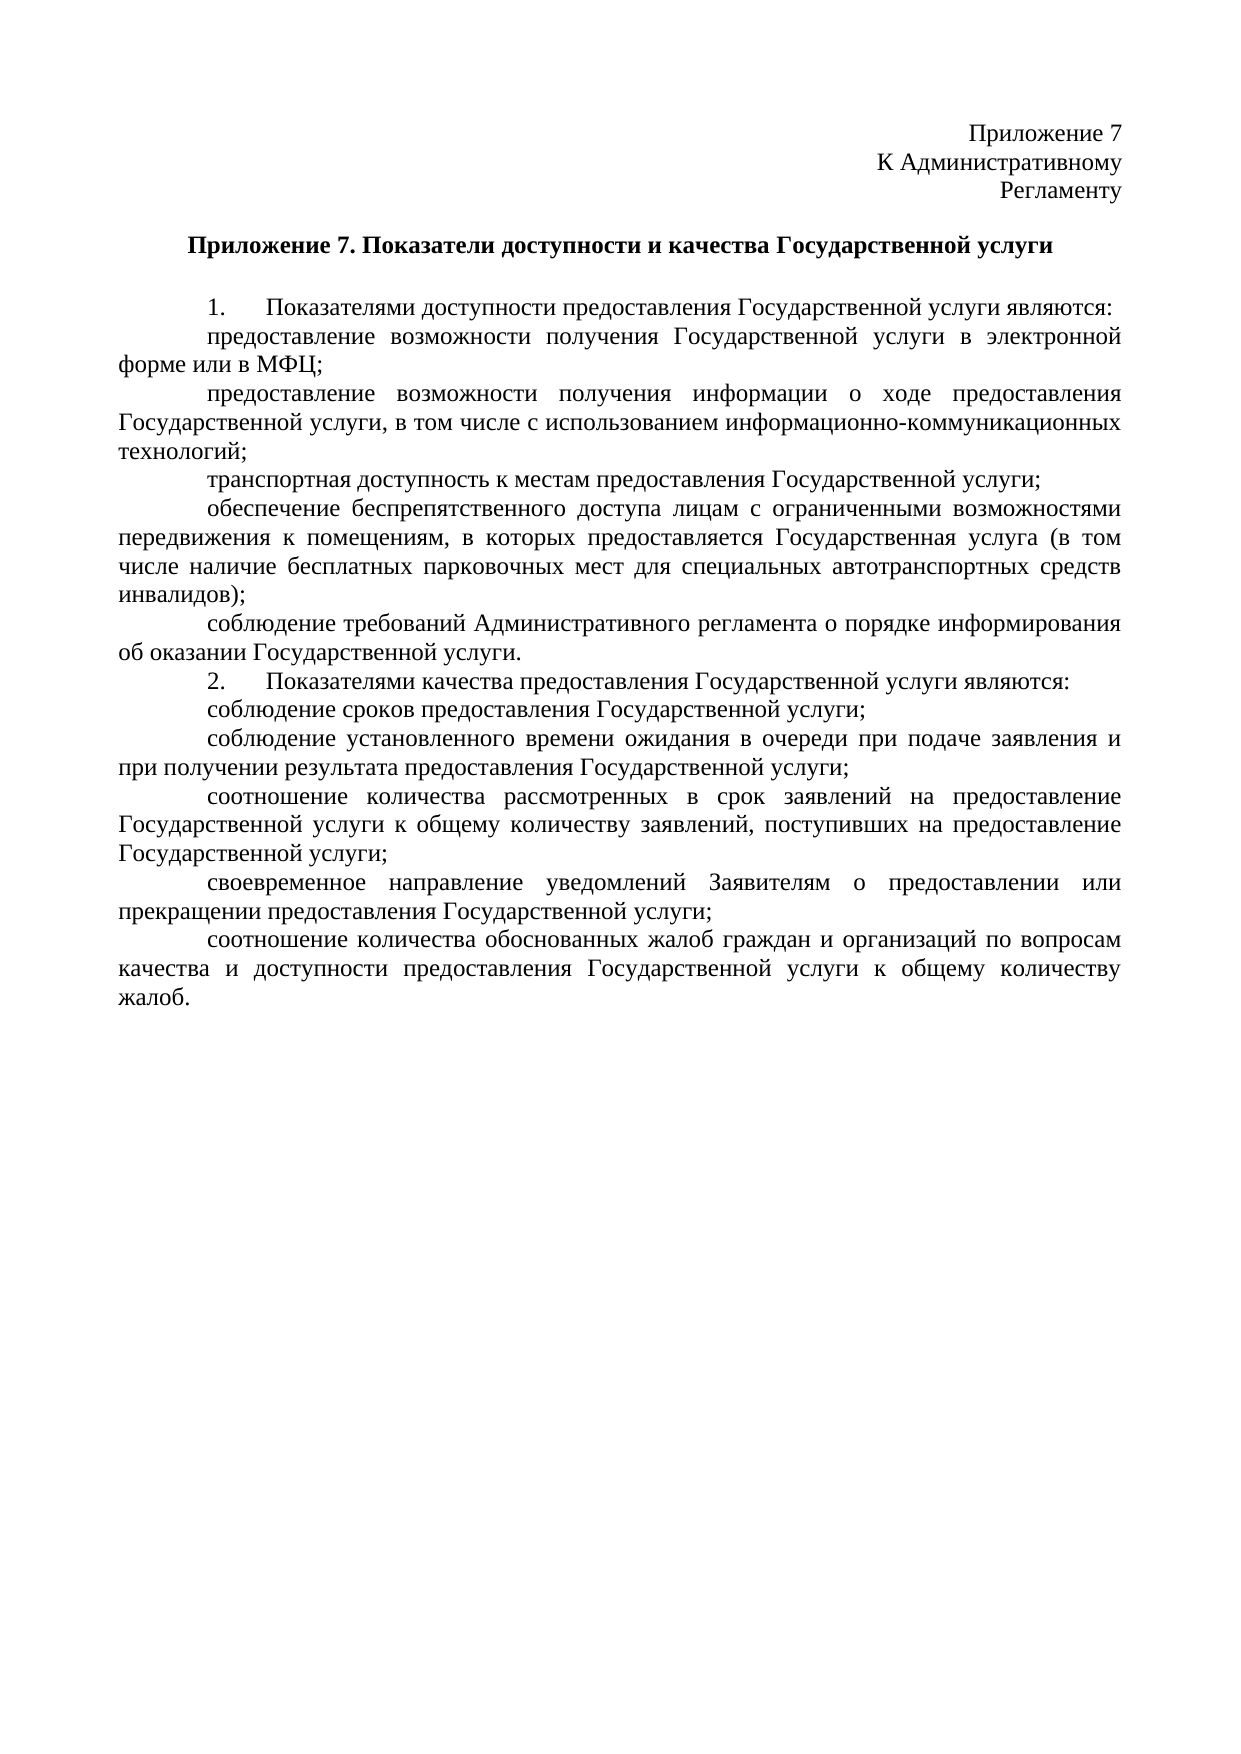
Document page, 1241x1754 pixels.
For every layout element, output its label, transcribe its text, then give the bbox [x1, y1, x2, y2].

text К Административному [118, 147, 1122, 176]
text Приложение 7. Показатели доступности и качества Государственной услуги [118, 230, 1122, 259]
text соотношение количества рассмотренных в срок заявлений на предоставление Государственной услуги к общему количеству заявлений, поступивших на предоставление Государственной услуги; [118, 781, 1122, 867]
text соотношение количества обоснованных жалоб граждан и организаций по вопросам качества и доступности предоставления Государственной услуги к общему количеству жалоб. [118, 924, 1122, 1011]
text Приложение 7 [118, 118, 1122, 147]
text обеспечение беспрепятственного доступа лицам с ограниченными возможностями передвижения к помещениям, в которых предоставляется Государственная услуга (в том числе наличие бесплатных парковочных мест для специальных автотранспортных средств инвалидов); [118, 493, 1122, 608]
text Регламенту [118, 176, 1122, 204]
text предоставление возможности получения Государственной услуги в электронной форме или в МФЦ; [118, 321, 1122, 378]
text соблюдение установленного времени ожидания в очереди при подаче заявления и при получении результата предоставления Государственной услуги; [118, 723, 1122, 781]
text соблюдение требований Административного регламента о порядке информирования об оказании Государственной услуги. [118, 608, 1122, 666]
list Показателями доступности предоставления Государственной услуги являются: [118, 292, 1122, 321]
text своевременное направление уведомлений Заявителям о предоставлении или прекращении предоставления Государственной услуги; [118, 867, 1122, 924]
text транспортная доступность к местам предоставления Государственной услуги; [118, 464, 1122, 493]
text предоставление возможности получения информации о ходе предоставления Государственной услуги, в том числе с использованием информационно-коммуникационных технологий; [118, 378, 1122, 464]
list Показателями качества предоставления Государственной услуги являются: [118, 666, 1122, 694]
text соблюдение сроков предоставления Государственной услуги; [118, 694, 1122, 723]
